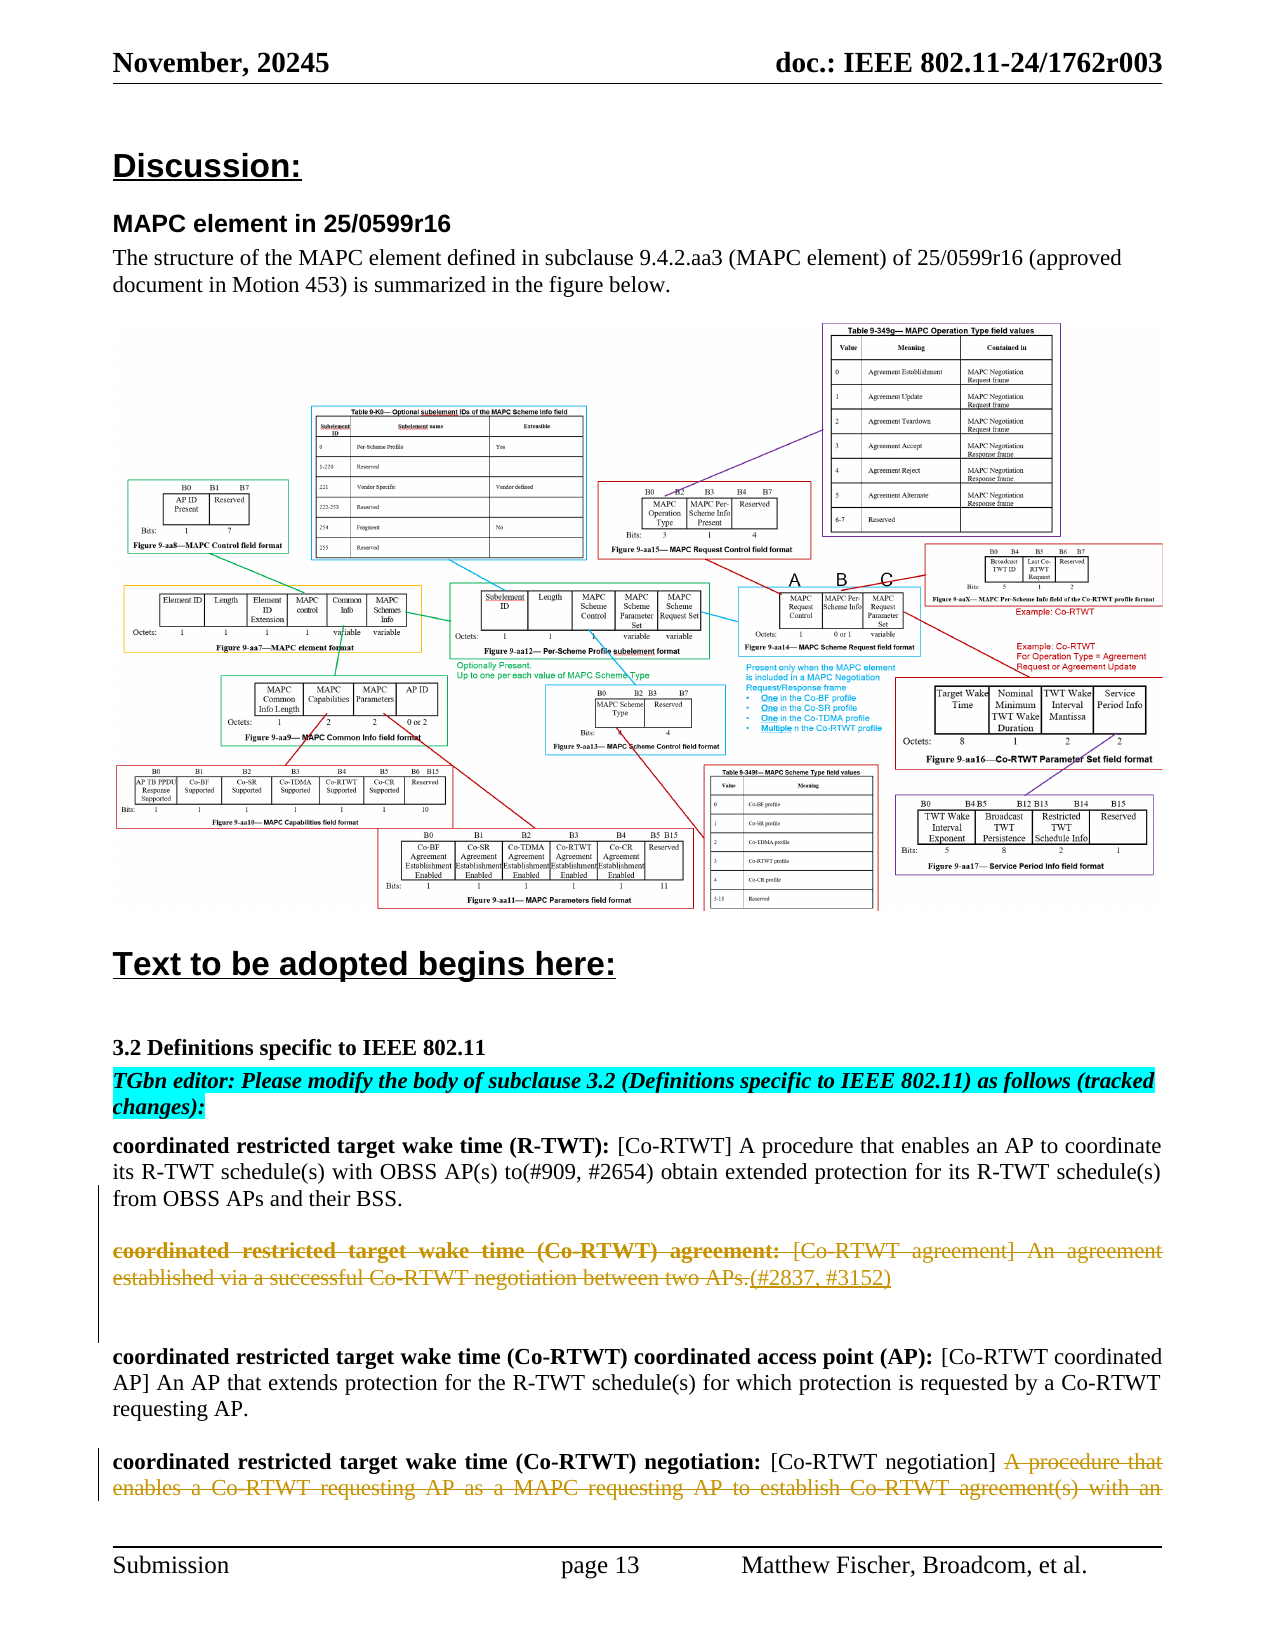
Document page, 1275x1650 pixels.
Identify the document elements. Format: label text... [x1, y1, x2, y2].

subtitle Text to be adopted begins here: [112, 944, 1162, 983]
text TGbn editor: Please modify the body of subclause 3.2 (Definitions specific to IEEE 802.11) as follows (tracked changes): [205, 1067, 1162, 1119]
text coordinated restricted target wake time (R-TWT): [Co-RTWT] A procedure that enables an AP to coordinate its R-TWT schedule(s) with OBSS AP(s) to(#909, #2654) obtain extended protection for its R-TWT schedule(s) from OBSS APs and their BSS. [112, 1132, 1162, 1211]
subtitle MAPC element in 25/0599r16 [112, 209, 1162, 238]
subtitle Discussion: [112, 146, 1162, 184]
text The structure of the MAPC element defined in subclause 9.4.2.aa3 (MAPC element) of 25/0599r16 (approved document in Motion 453) is summarized in the figure below. [112, 244, 1162, 297]
text coordinated restricted target wake time (Co-RTWT) coordinated access point (AP): [Co-RTWT coordinated AP] An AP that extends protection for the R-TWT schedule(s) for which protection is requested by a Co-RTWT requesting AP. [112, 1343, 1162, 1422]
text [112, 1448, 1162, 1489]
text 3.2 Definitions specific to IEEE 802.11 [112, 1034, 1162, 1060]
picture [112, 323, 1163, 911]
